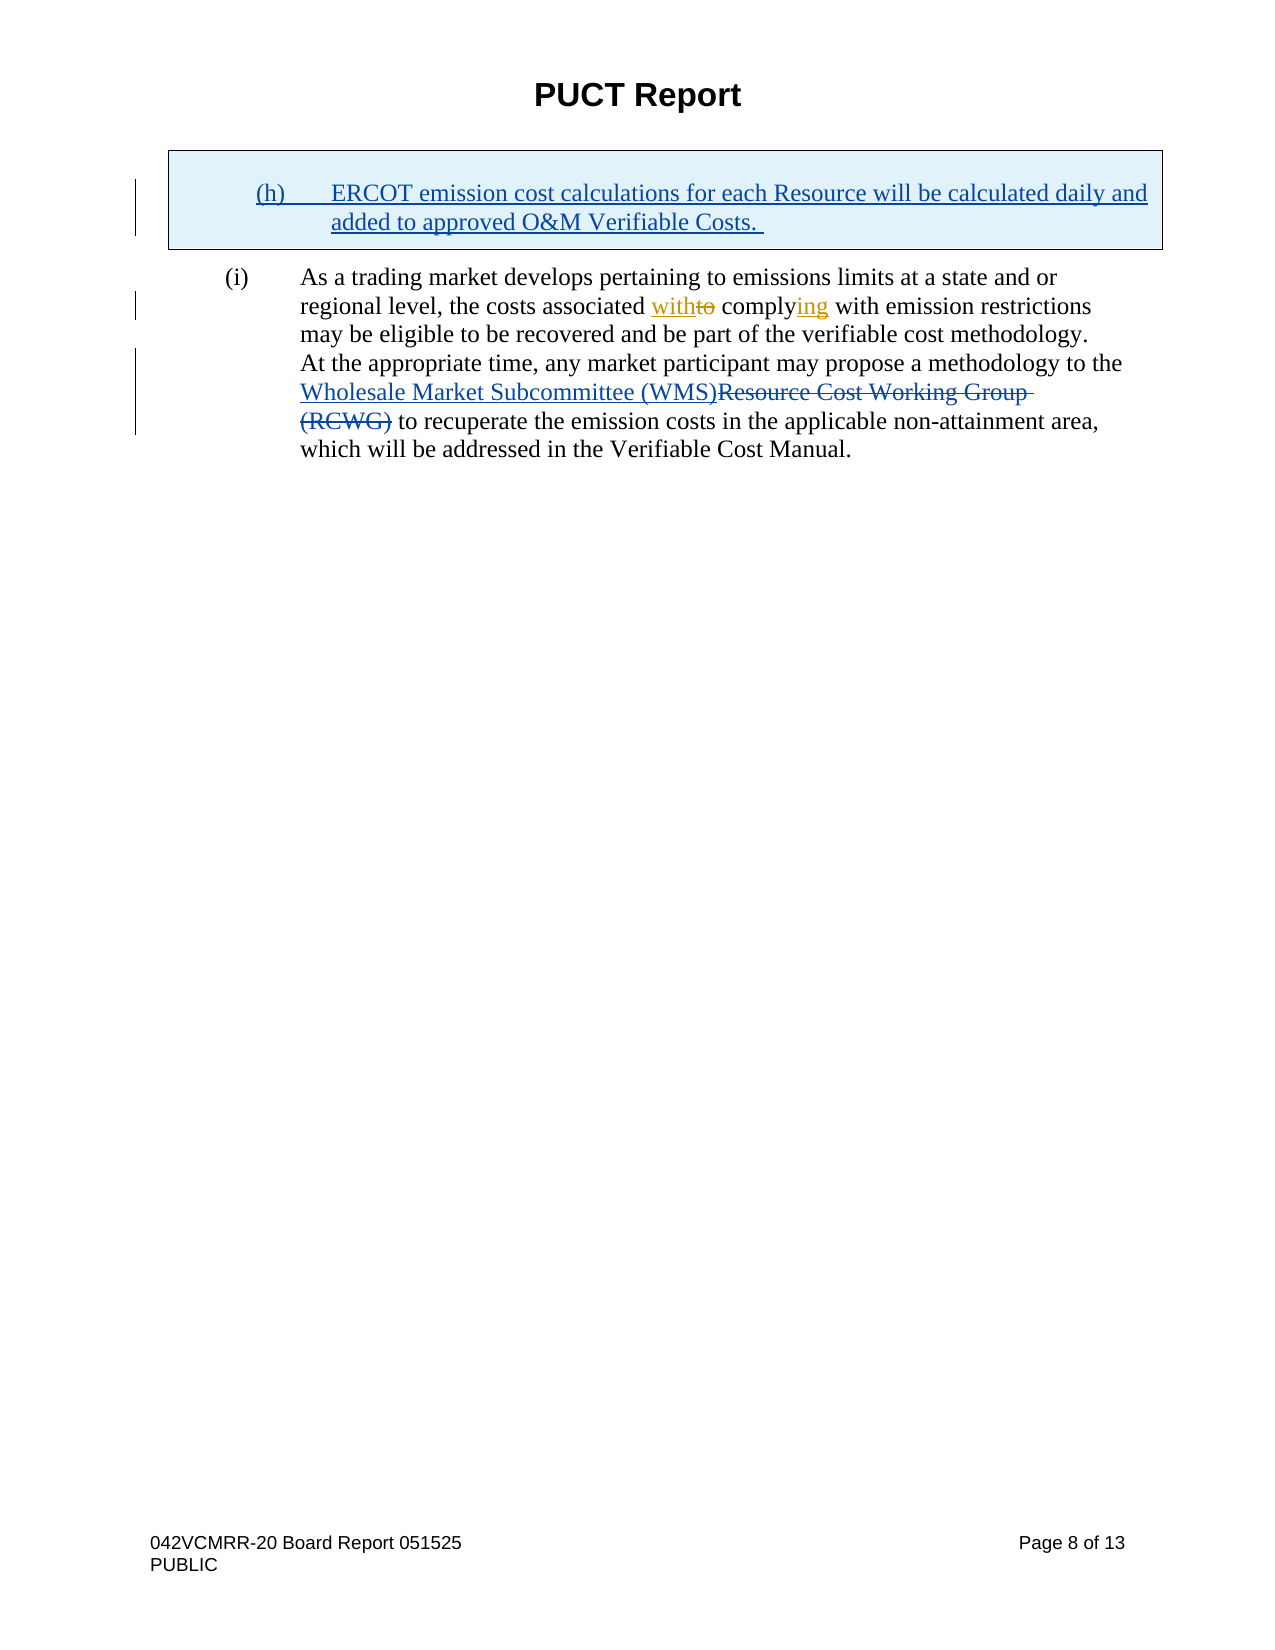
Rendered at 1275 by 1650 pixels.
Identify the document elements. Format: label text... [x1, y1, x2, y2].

text (i) As a trading market develops pertaining to emissions limits at a state and or regional level, the costs associated comply with emission restrictions may be eligible to be recovered and be part of the verifiable cost methodology. At the appropriate time, any market participant may propose a methodology to the to recuperate the emission costs in the applicable non-attainment area, which will be addressed in the Verifiable Cost Manual. [225, 262, 1125, 463]
